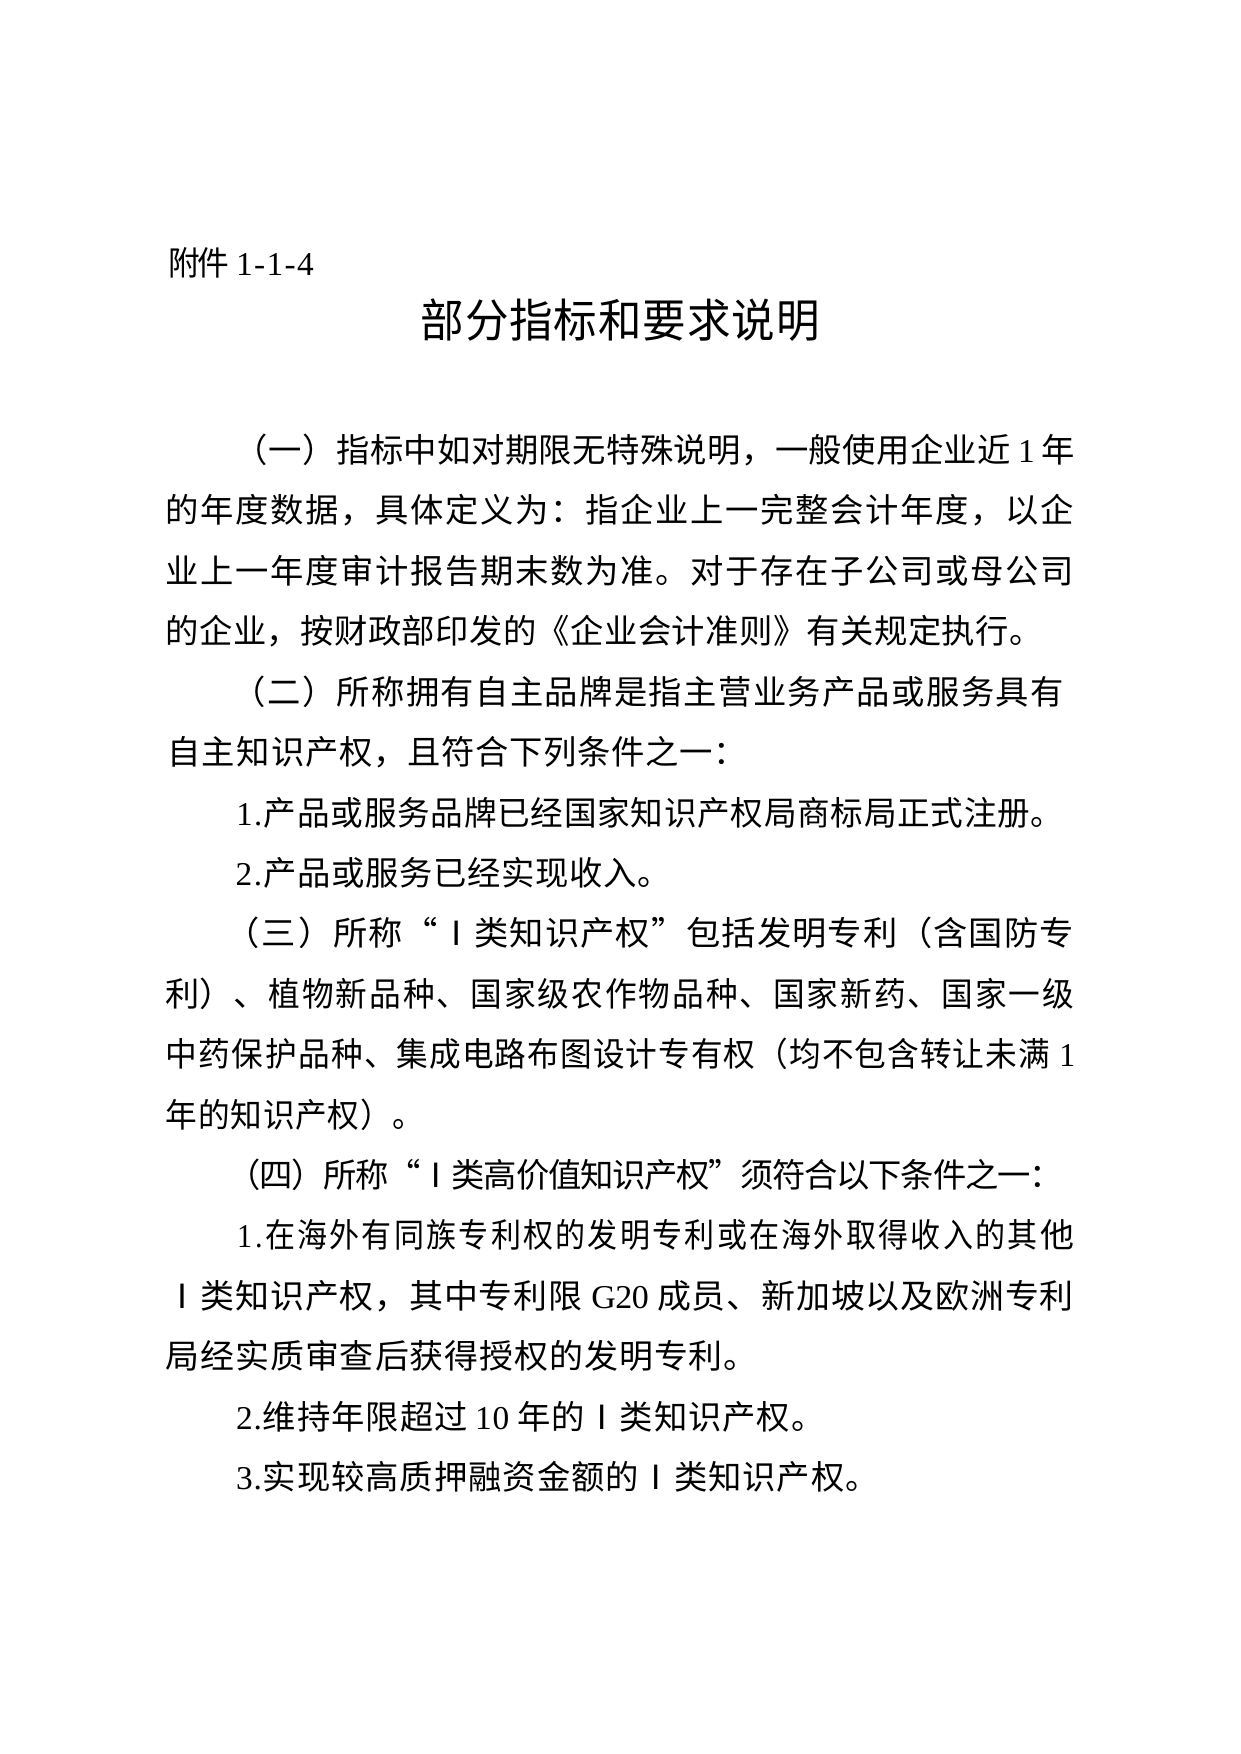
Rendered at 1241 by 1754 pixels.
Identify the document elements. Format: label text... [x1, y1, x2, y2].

text 3.实现较高质押融资金额的Ⅰ类知识产权。 [165, 1439, 1075, 1499]
text （一）指标中如对期限无特殊说明，一般使用企业近1年的年度数据，具体定义为：指企业上一完整会计年度，以企业上一年度审计报告期末数为准。对于存在子公司或母公司的企业，按财政部印发的《企业会计准则》有关规定执行。 [165, 412, 1075, 653]
text 1.在海外有同族专利权的发明专利或在海外取得收入的其他Ⅰ类知识产权，其中专利限G20成员、新加坡以及欧洲专利局经实质审查后获得授权的发明专利。 [165, 1197, 1075, 1378]
text （四）所称“Ⅰ类高价值知识产权”须符合以下条件之一： [165, 1137, 1075, 1197]
text 2.维持年限超过10年的Ⅰ类知识产权。 [165, 1378, 1075, 1439]
text 附件1-1-4 [168, 224, 1075, 285]
text 1.产品或服务品牌已经国家知识产权局商标局正式注册。 [165, 774, 1075, 834]
text （三）所称“Ⅰ类知识产权”包括发明专利（含国防专利）、植物新品种、国家级农作物品种、国家新药、国家一级中药保护品种、集成电路布图设计专有权（均不包含转让未满1年的知识产权）。 [165, 895, 1075, 1137]
text 2.产品或服务已经实现收入。 [235, 834, 1075, 895]
text （二）所称拥有自主品牌是指主营业务产品或服务具有自主知识产权，且符合下列条件之一： [167, 653, 1065, 774]
text 部分指标和要求说明 [165, 285, 1075, 351]
